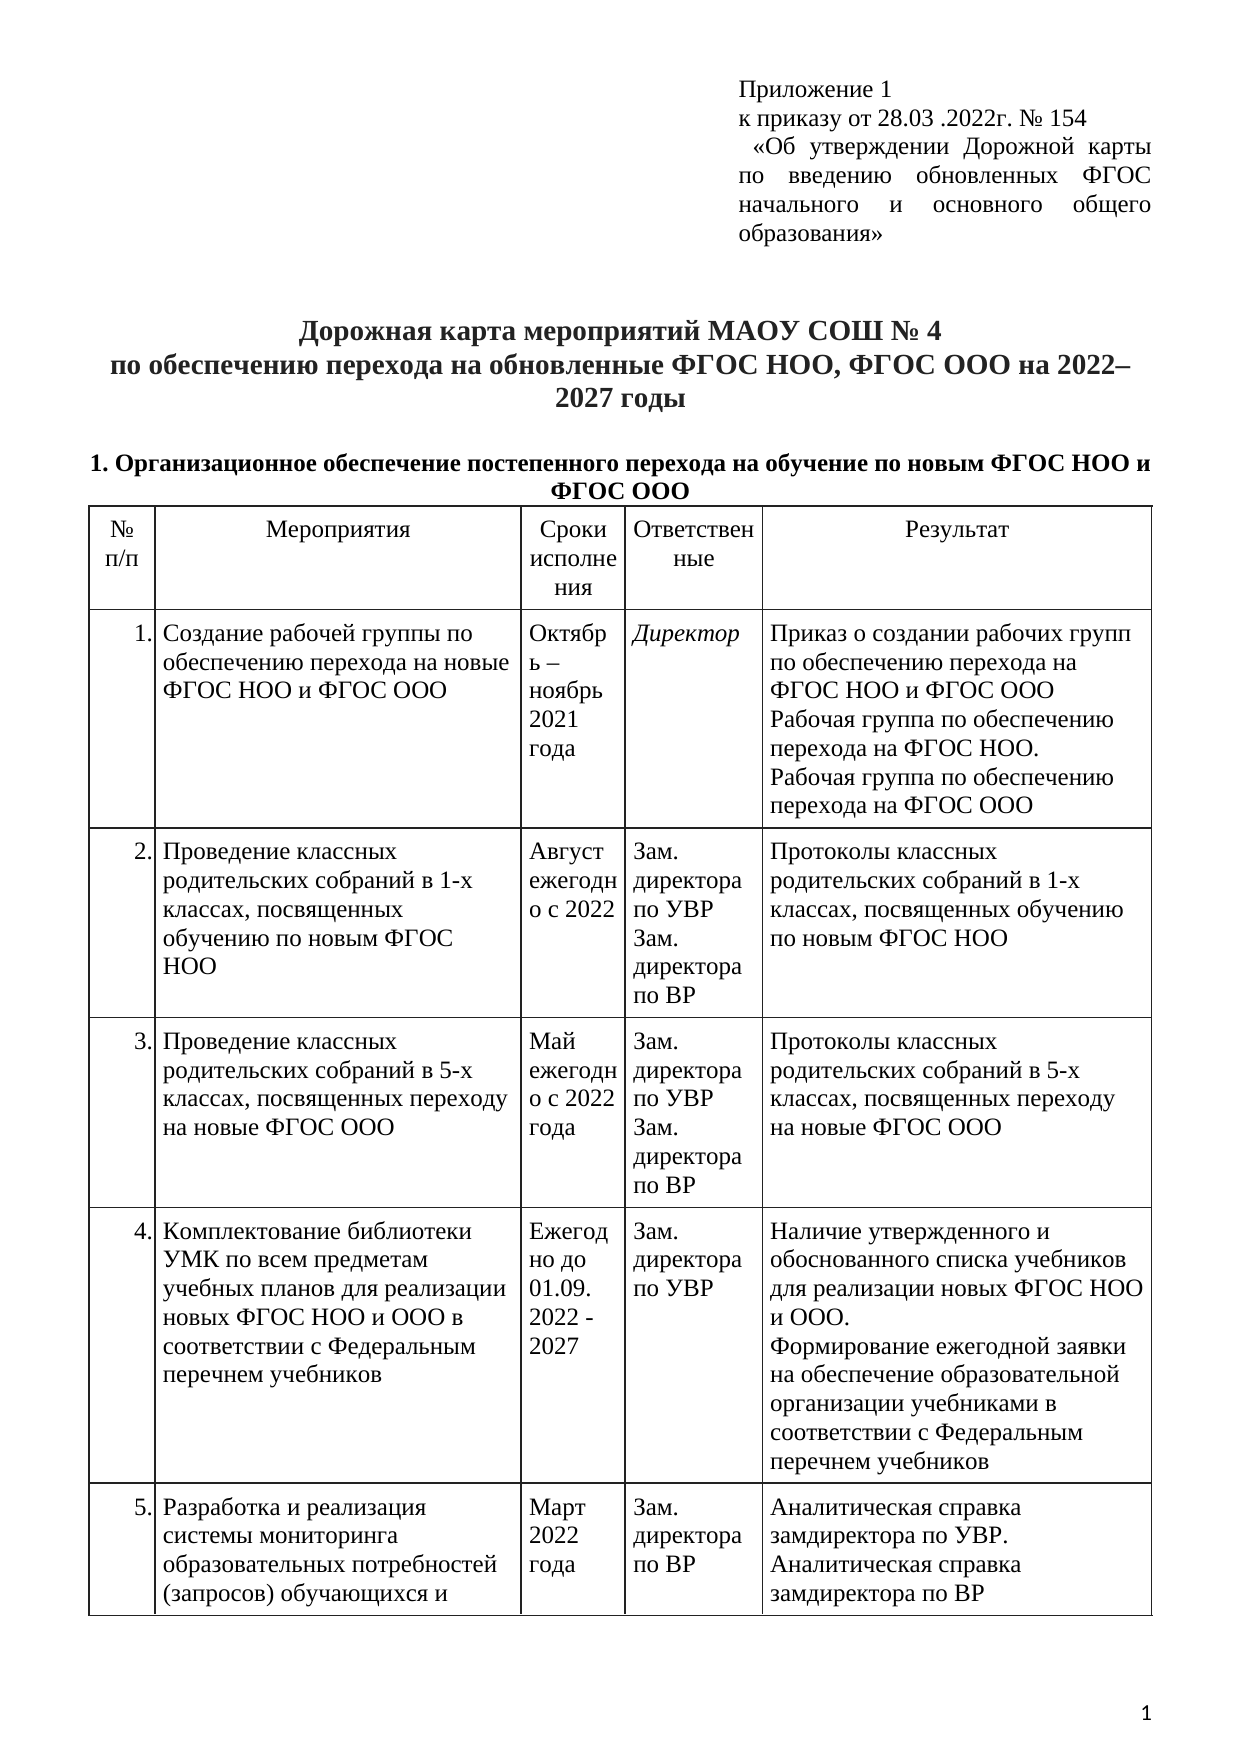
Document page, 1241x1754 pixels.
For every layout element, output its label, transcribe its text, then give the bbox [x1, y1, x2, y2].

text Приложение 1 [738, 74, 1152, 103]
table_cell Наличие утвержденного и обоснованного списка учебников для реализации новых ФГОС НОО и ООО. Формирование ежегодной заявки на обеспечение образовательной организации учебниками в соответствии с Федеральным перечнем учебников [763, 1208, 1151, 1482]
text «Об утверждении Дорожной карты по введению обновленных ФГОС начального и основного общего образования» [738, 131, 1152, 246]
table_cell [90, 829, 154, 1017]
table_cell Зам. директора по УВР [626, 1208, 762, 1482]
table_cell Приказ о создании рабочих групп по обеспечению перехода на ФГОС НОО и ФГОС ООО Рабочая группа по обеспечению перехода на ФГОС НОО. Рабочая группа по обеспечению перехода на ФГОС ООО [763, 610, 1151, 827]
table_cell [90, 610, 154, 827]
table_header № п/п [90, 507, 154, 608]
table_cell [90, 1208, 154, 1482]
table_cell Создание рабочей группы по обеспечению перехода на новые ФГОС НОО и ФГОС ООО [156, 610, 520, 827]
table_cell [626, 1484, 762, 1614]
table_cell Март 2022 года [522, 1484, 624, 1614]
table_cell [156, 1484, 520, 1614]
table_header Ответственные [626, 507, 762, 608]
table_cell Зам. директора по УВР Зам. директора по ВР [626, 829, 762, 1017]
table_cell [90, 1484, 154, 1614]
table_cell Октябрь – ноябрь 2021 года [522, 610, 624, 827]
table_cell Директор [626, 610, 762, 827]
text Дорожная карта мероприятий МАОУ СОШ № 4 [89, 313, 1152, 347]
table_header Мероприятия [156, 507, 520, 608]
table_cell Зам. директора по УВР Зам. директора по ВР [626, 1018, 762, 1206]
table_header Сроки исполнения [522, 507, 624, 608]
text 1. Организационное обеспечение постепенного перехода на обучение по новым ФГОС НОО и ФГОС ООО [89, 448, 1152, 505]
table_cell Ежегодно до 01.09. 2022 - 2027 [522, 1208, 624, 1482]
table_header Результат [763, 507, 1151, 608]
table_cell Проведение классных родительских собраний в 1-х классах, посвященных обучению по новым ФГОС НОО [156, 829, 520, 1017]
text по обеспечению перехода на обновленные ФГОС НОО, ФГОС ООО на 2022–2027 годы [89, 347, 1152, 414]
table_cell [763, 1484, 1151, 1614]
table_cell Протоколы классных родительских собраний в 5-х классах, посвященных переходу на новые ФГОС ООО [763, 1018, 1151, 1206]
table_cell [90, 1018, 154, 1206]
table_cell Комплектование библиотеки УМК по всем предметам учебных планов для реализации новых ФГОС НОО и ООО в соответствии с Федеральным перечнем учебников [156, 1208, 520, 1482]
table_cell Май ежегодно с 2022 года [522, 1018, 624, 1206]
table_cell Проведение классных родительских собраний в 5-х классах, посвященных переходу на новые ФГОС ООО [156, 1018, 520, 1206]
table_cell Протоколы классных родительских собраний в 1-х классах, посвященных обучению по новым ФГОС НОО [763, 829, 1151, 1017]
table_cell Август ежегодно с 2022 [522, 829, 624, 1017]
text к приказу от 28.03 .2022г. № 154 [738, 103, 1152, 131]
